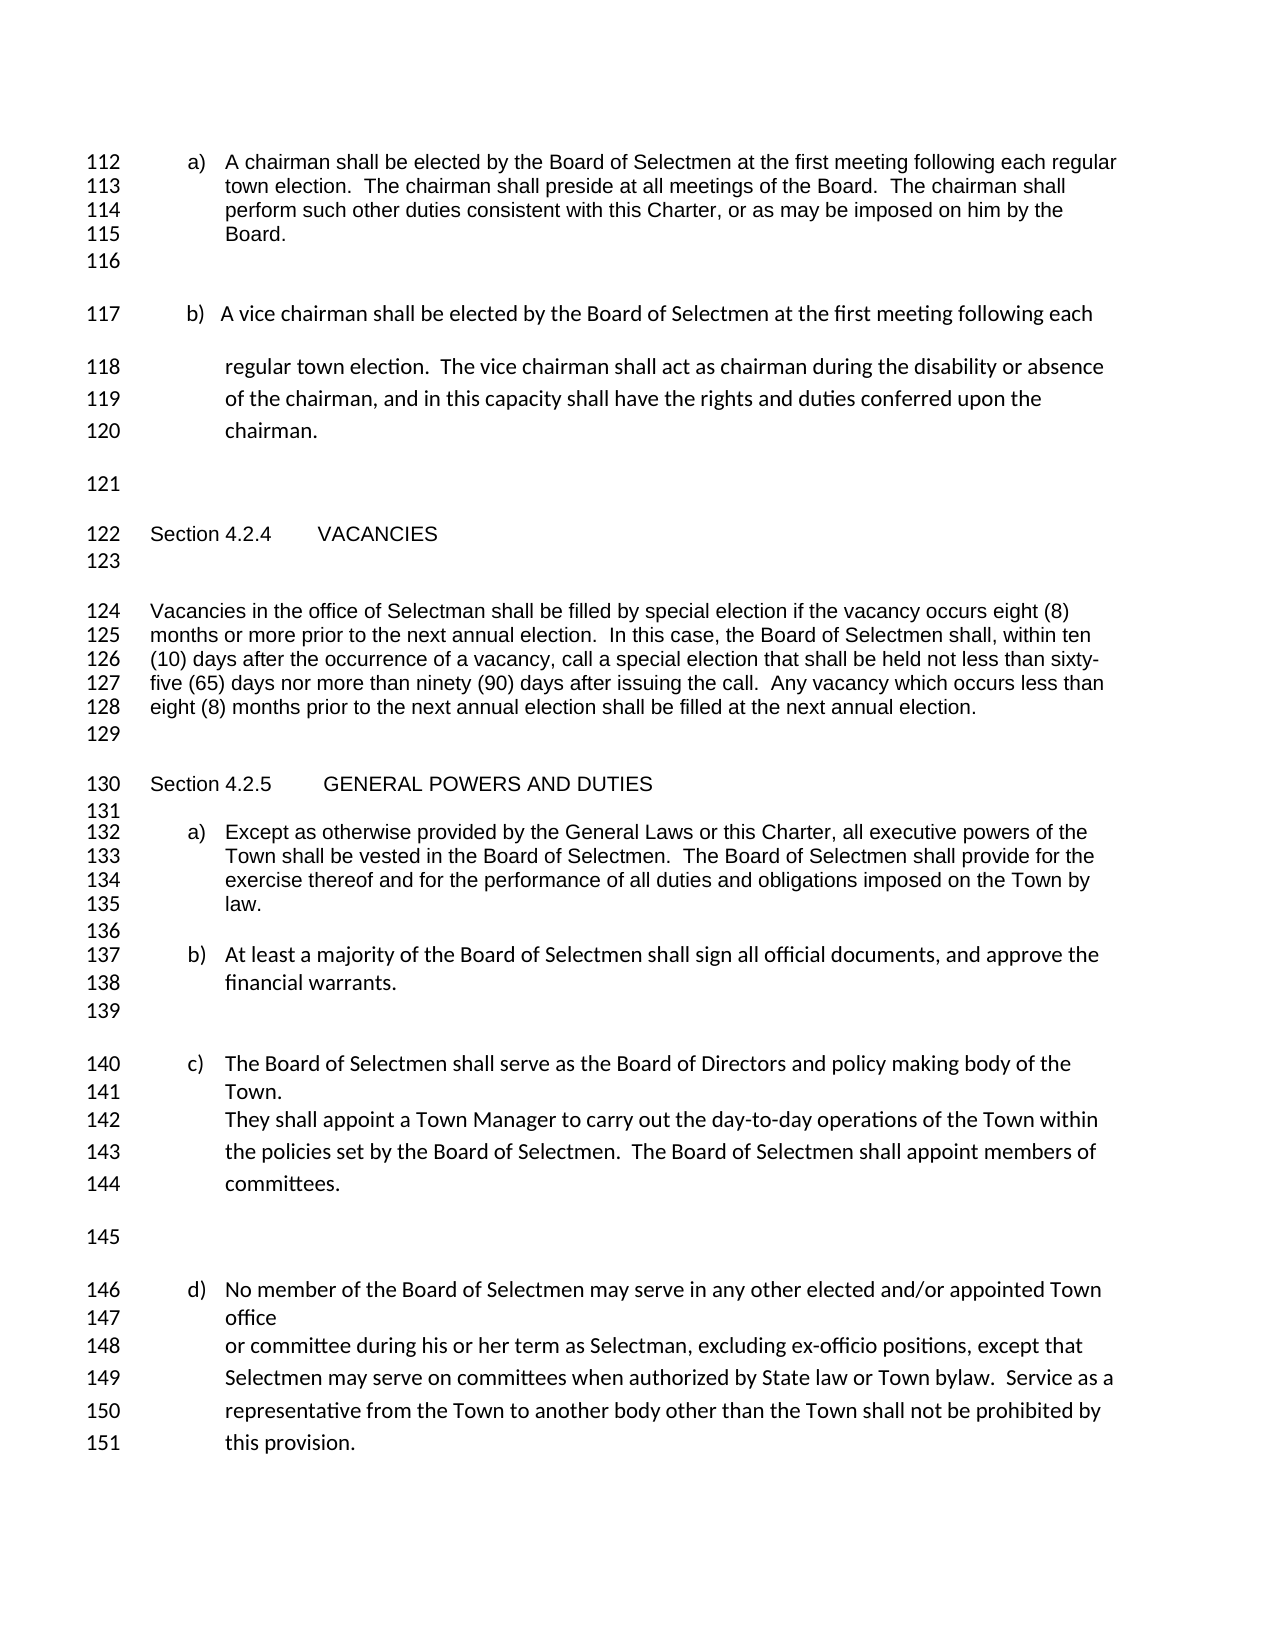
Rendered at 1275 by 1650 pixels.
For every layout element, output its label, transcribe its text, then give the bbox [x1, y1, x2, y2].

list A chairman shall be elected by the Board of Selectmen at the first meeting following each regular [187, 150, 1125, 174]
text They shall appoint a Town Manager to carry out the day-to-day operations of the Town within the policies set by the Board of Selectmen. The Board of Selectmen shall appoint members of committees. [225, 1105, 1125, 1197]
text or committee during his or her term as Selectman, excluding ex-officio positions, except that Selectmen may serve on committees when authorized by State law or Town bylaw. Service as a representative from the Town to another body other than the Town shall not be prohibited by this provision. [225, 1331, 1125, 1456]
list Except as otherwise provided by the General Laws or this Charter, all executive powers of the Town shall be vested in the Board of Selectmen. The Board of Selectmen shall provide for the exercise thereof and for the performance of all duties and obligations imposed on the Town by law. [187, 820, 1125, 916]
list At least a majority of the Board of Selectmen shall sign all official documents, and approve the financial warrants. [187, 940, 1125, 996]
text town election. The chairman shall preside at all meetings of the Board. The chairman shall perform such other duties consistent with this Charter, or as may be imposed on him by the Board. [225, 174, 1125, 246]
text Section 4.2.5 GENERAL POWERS AND DUTIES [150, 772, 1125, 796]
list No member of the Board of Selectmen may serve in any other elected and/or appointed Town office [187, 1275, 1125, 1331]
text regular town election. The vice chairman shall act as chairman during the disability or absence of the chairman, and in this capacity shall have the rights and duties conferred upon the chairman. [225, 352, 1125, 444]
text b) A vice chairman shall be elected by the Board of Selectmen at the first meeting following each [150, 299, 1125, 327]
text Section 4.2.4 VACANCIES [150, 522, 1125, 546]
text Vacancies in the office of Selectman shall be filled by special election if the vacancy occurs eight (8) months or more prior to the next annual election. In this case, the Board of Selectmen shall, within ten (10) days after the occurrence of a vacancy, call a special election that shall be held not less than sixty-five (65) days nor more than ninety (90) days after issuing the call. Any vacancy which occurs less than eight (8) months prior to the next annual election shall be filled at the next annual election. [150, 599, 1125, 719]
list The Board of Selectmen shall serve as the Board of Directors and policy making body of the Town. [187, 1049, 1125, 1105]
